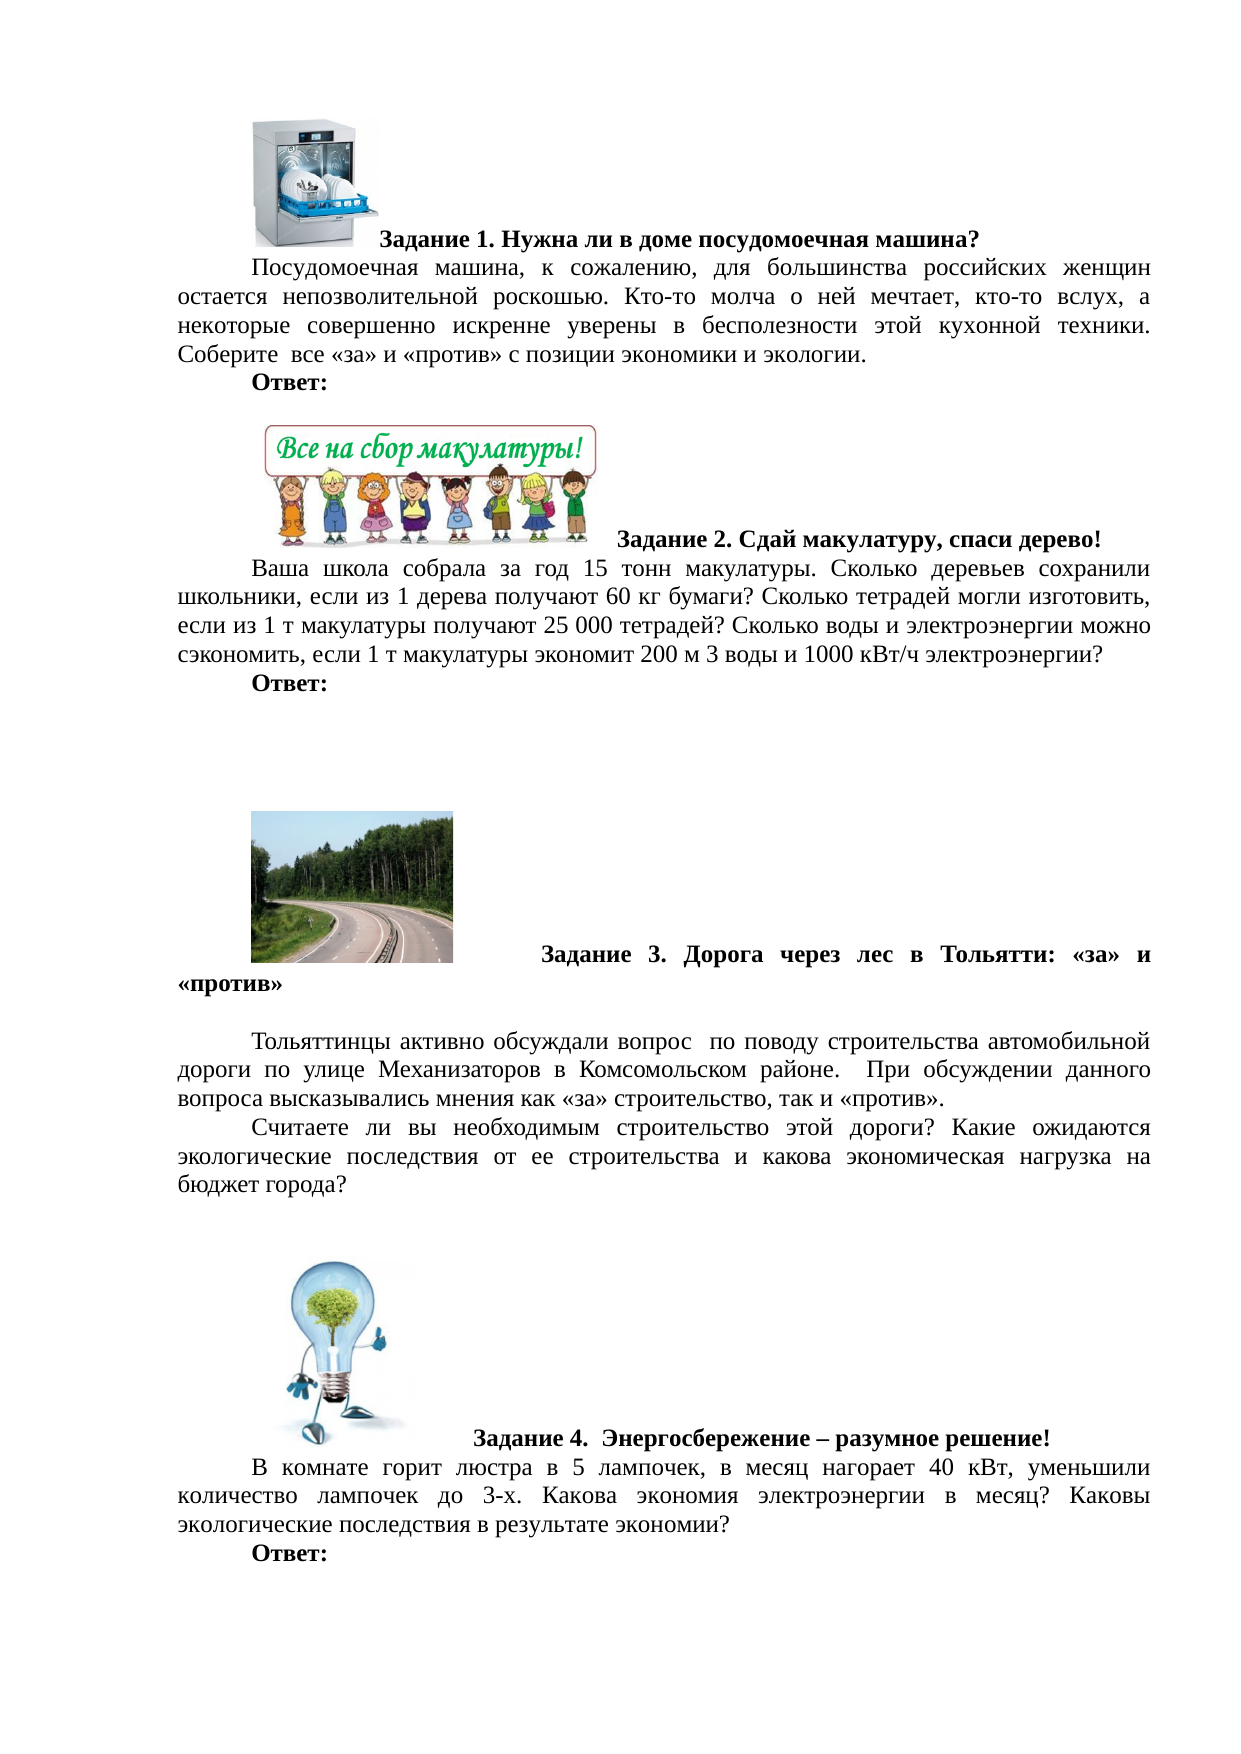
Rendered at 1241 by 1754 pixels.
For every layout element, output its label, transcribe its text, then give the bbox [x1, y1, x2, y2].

text Посудомоечная машина, к сожалению, для большинства российских женщин остается непозволительной роскошью. Кто-то молча о ней мечтает, кто-то вслух, а некоторые совершенно искренне уверены в бесполезности этой кухонной техники. Соберите все «за» и «против» с позиции экономики и экологии. [177, 252, 1152, 367]
text Ответ: [177, 1538, 1152, 1567]
text Ваша школа собрала за год 15 тонн макулатуры. Сколько деревьев сохранили школьники, если из 1 дерева получают 60 кг бумаги? Сколько тетрадей могли изготовить, если из 1 т макулатуры получают 25 000 тетрадей? Сколько воды и электроэнергии можно сэкономить, если 1 т макулатуры экономит 200 м 3 воды и 1000 кВт/ч электроэнергии? [177, 553, 1152, 668]
picture [263, 425, 598, 548]
text Тольяттинцы активно обсуждали вопрос по поводу строительства автомобильной дороги по улице Механизаторов в Комсомольском районе. При обсуждении данного вопроса высказывались мнения как «за» строительство, так и «против». [177, 1026, 1152, 1112]
text Задание 3. Дорога через лес в Тольятти: «за» и «против» [177, 811, 1152, 997]
text Считаете ли вы необходимым строительство этой дороги? Какие ожидаются экологические последствия от ее строительства и какова экономическая нагрузка на бюджет города? [177, 1112, 1152, 1198]
picture [251, 811, 454, 963]
text Ответ: [177, 367, 1152, 396]
text В комнате горит люстра в 5 лампочек, в месяц нагорает 40 кВт, уменьшили количество лампочек до 3-х. Какова экономия электроэнергии в месяц? Каковы экологические последствия в результате экономии? [177, 1452, 1152, 1538]
text Задание 4. Энергосбережение – разумное решение! [177, 1256, 1152, 1452]
picture [251, 1255, 442, 1447]
text Задание 1. Нужна ли в доме посудомоечная машина? [177, 118, 1152, 252]
picture [251, 118, 380, 247]
text Ответ: [177, 668, 1152, 696]
